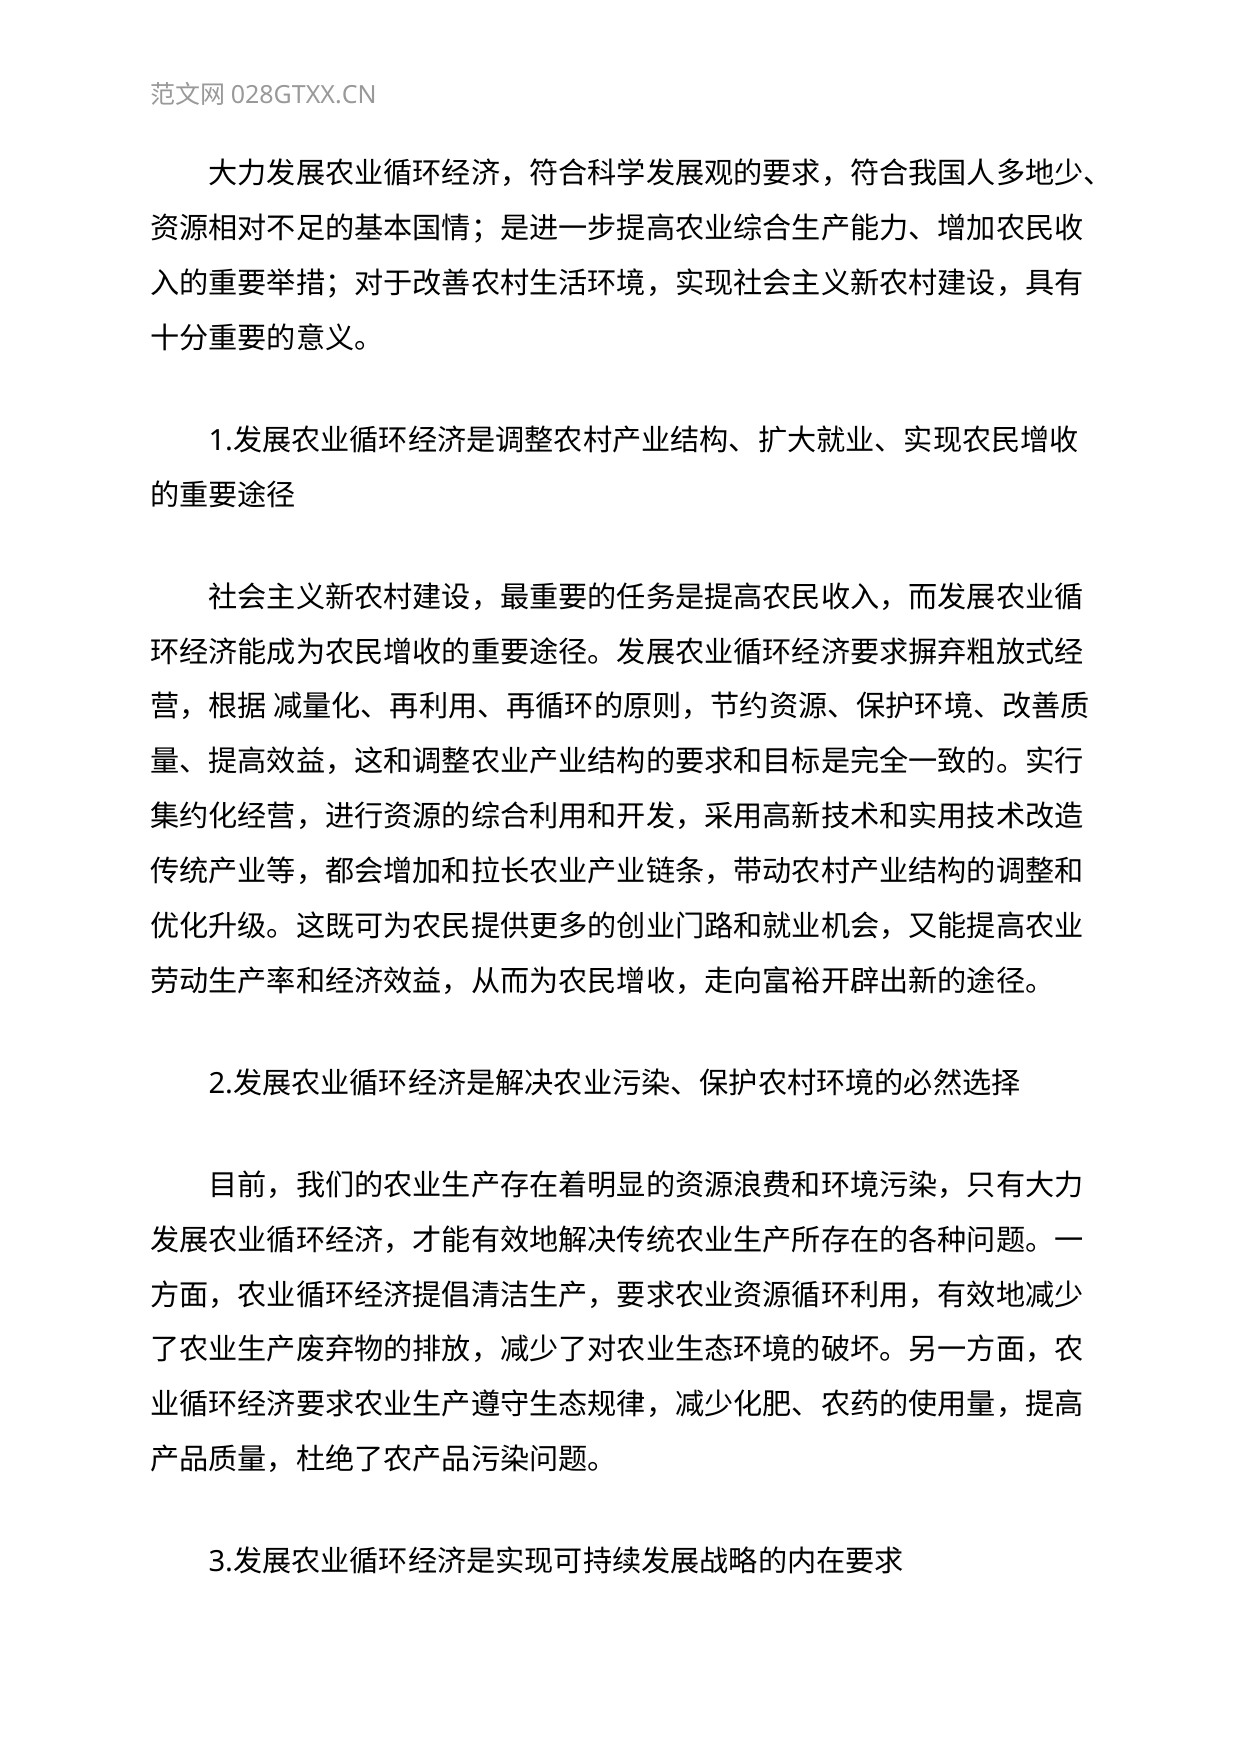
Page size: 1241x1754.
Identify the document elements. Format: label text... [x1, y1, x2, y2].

text 目前，我们的农业生产存在着明显的资源浪费和环境污染，只有大力发展农业循环经济，才能有效地解决传统农业生产所存在的各种问题。一方面，农业循环经济提倡清洁生产，要求农业资源循环利用，有效地减少了农业生产废弃物的排放，减少了对农业生态环境的破坏。另一方面，农业循环经济要求农业生产遵守生态规律，减少化肥、农药的使用量，提高产品质量，杜绝了农产品污染问题。 [150, 1161, 1090, 1478]
text 1.发展农业循环经济是调整农村产业结构、扩大就业、实现农民增收的重要途径 [150, 416, 1090, 514]
text 社会主义新农村建设，最重要的任务是提高农民收入，而发展农业循环经济能成为农民增收的重要途径。发展农业循环经济要求摒弃粗放式经营，根据 减量化、再利用、再循环的原则，节约资源、保护环境、改善质量、提高效益，这和调整农业产业结构的要求和目标是完全一致的。实行集约化经营，进行资源的综合利用和开发，采用高新技术和实用技术改造传统产业等，都会增加和拉长农业产业链条，带动农村产业结构的调整和优化升级。这既可为农民提供更多的创业门路和就业机会，又能提高农业劳动生产率和经济效益，从而为农民增收，走向富裕开辟出新的途径。 [150, 573, 1090, 1000]
text 2.发展农业循环经济是解决农业污染、保护农村环境的必然选择 [150, 1059, 1090, 1102]
text 大力发展农业循环经济，符合科学发展观的要求，符合我国人多地少、资源相对不足的基本国情；是进一步提高农业综合生产能力、增加农民收入的重要举措；对于改善农村生活环境，实现社会主义新农村建设，具有十分重要的意义。 [150, 150, 1090, 357]
text 3.发展农业循环经济是实现可持续发展战略的内在要求 [150, 1537, 1090, 1580]
